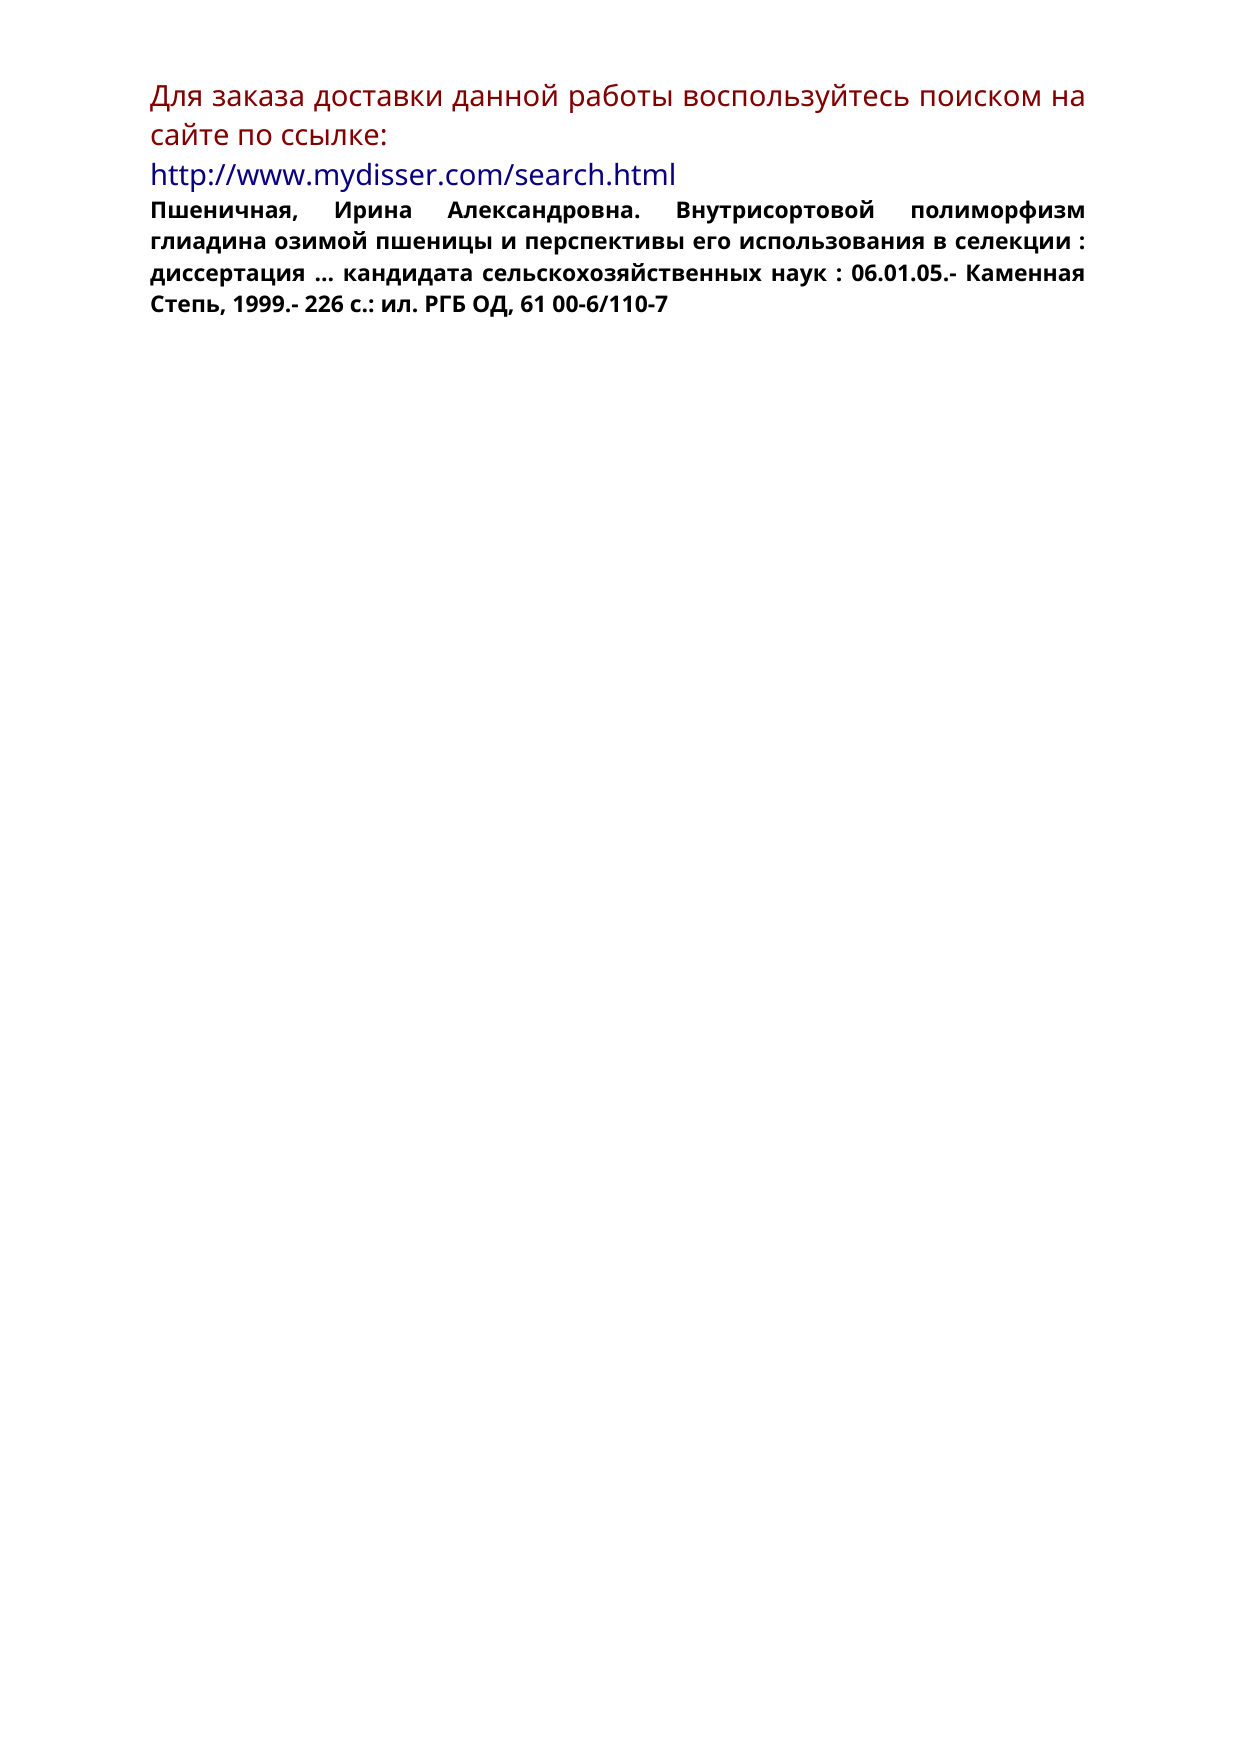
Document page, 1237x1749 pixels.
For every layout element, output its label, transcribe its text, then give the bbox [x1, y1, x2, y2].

text Пшеничная, Ирина Александровна. Внутрисортовой полиморфизм глиадина озимой пшеницы и перспективы его использования в селекции : диссертация ... кандидата сельскохозяйственных наук : 06.01.05.- Каменная Степь, 1999.- 226 с.: ил. РГБ ОД, 61 00-6/110-7 [150, 194, 1086, 319]
